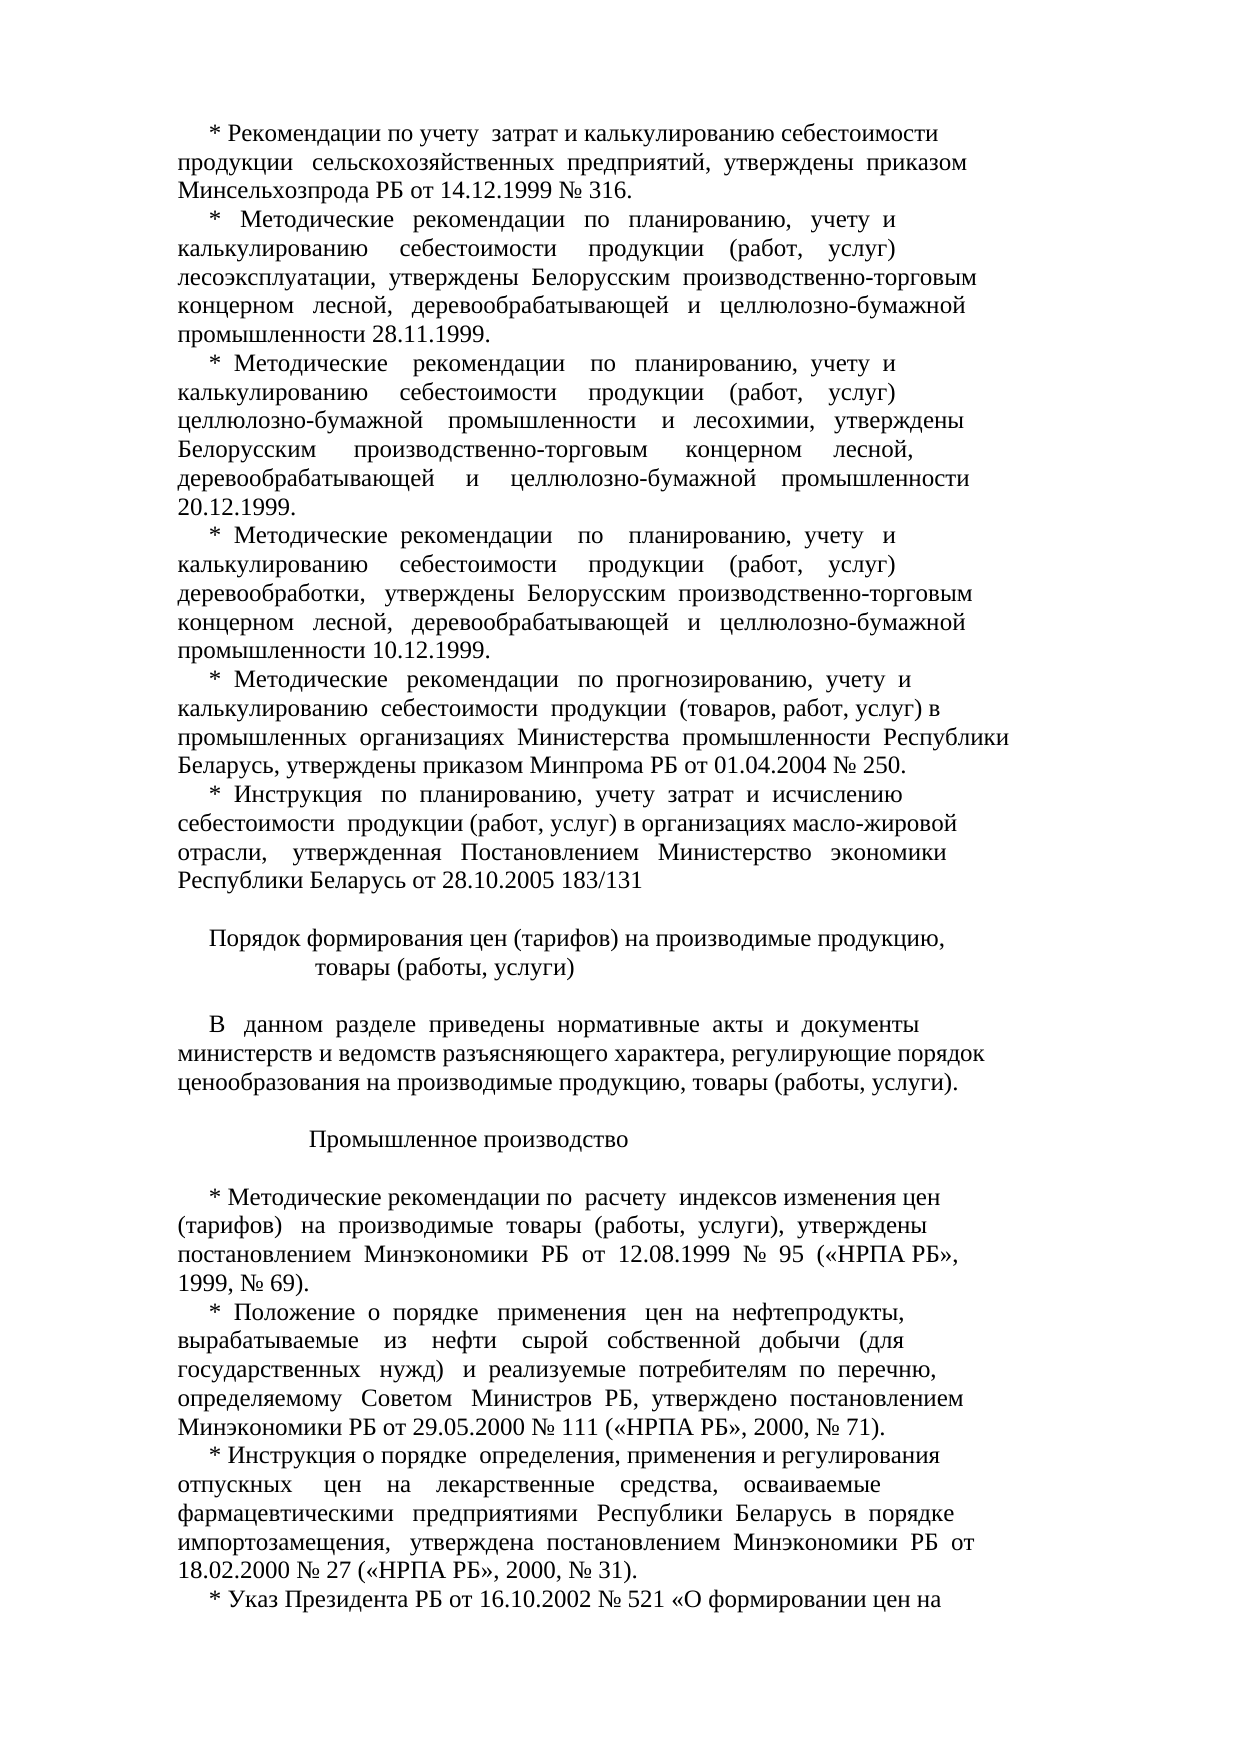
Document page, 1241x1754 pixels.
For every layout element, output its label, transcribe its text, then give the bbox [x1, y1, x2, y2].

text отрасли, утвержденная Постановлением Министерство экономики [177, 837, 1152, 866]
text деревообрабатывающей и целлюлозно-бумажной промышленности [177, 463, 1152, 492]
text (тарифов) на производимые товары (работы, услуги), утверждены [177, 1211, 1152, 1239]
text продукции сельскохозяйственных предприятий, утверждены приказом [177, 147, 1152, 176]
text деревообработки, утверждены Белорусским производственно-торговым [177, 578, 1152, 607]
text Республики Беларусь от 28.10.2005 183/131 [177, 866, 1152, 894]
text * Инструкция по планированию, учету затрат и исчислению [177, 779, 1152, 808]
text калькулированию себестоимости продукции (работ, услуг) [177, 377, 1152, 406]
text В данном разделе приведены нормативные акты и документы [177, 1009, 1152, 1038]
text товары (работы, услуги) [177, 952, 1152, 981]
text целлюлозно-бумажной промышленности и лесохимии, утверждены [177, 406, 1152, 434]
text государственных нужд) и реализуемые потребителям по перечню, [177, 1354, 1152, 1383]
text Порядок формирования цен (тарифов) на производимые продукцию, [177, 923, 1152, 952]
text * Положение о порядке применения цен на нефтепродукты, [177, 1297, 1152, 1326]
text 20.12.1999. [177, 492, 1152, 521]
text калькулированию себестоимости продукции (работ, услуг) [177, 233, 1152, 262]
text Минсельхозпрода РБ от 14.12.1999 № 316. [177, 176, 1152, 204]
text * Методические рекомендации по планированию, учету и [177, 204, 1152, 233]
text концерном лесной, деревообрабатывающей и целлюлозно-бумажной [177, 291, 1152, 319]
text министерств и ведомств разъясняющего характера, регулирующие порядок [177, 1038, 1152, 1067]
text * Методические рекомендации по прогнозированию, учету и [177, 664, 1152, 693]
text постановлением Минэкономики РБ от 12.08.1999 № 95 («НРПА РБ», [177, 1239, 1152, 1268]
text фармацевтическими предприятиями Республики Беларусь в порядке [177, 1498, 1152, 1527]
text * Методические рекомендации по расчету индексов изменения цен [177, 1182, 1152, 1211]
text * Указ Президента РБ от 16.10.2002 № 521 «О формировании цен на [177, 1584, 1152, 1613]
text себестоимости продукции (работ, услуг) в организациях масло-жировой [177, 808, 1152, 837]
text * Рекомендации по учету затрат и калькулированию себестоимости [177, 118, 1152, 147]
text импортозамещения, утверждена постановлением Минэкономики РБ от [177, 1527, 1152, 1556]
text определяемому Советом Министров РБ, утверждено постановлением [177, 1383, 1152, 1412]
text * Методические рекомендации по планированию, учету и [177, 348, 1152, 377]
text Беларусь, утверждены приказом Минпрома РБ от 01.04.2004 № 250. [177, 751, 1152, 779]
text 1999, № 69). [177, 1268, 1152, 1297]
text концерном лесной, деревообрабатывающей и целлюлозно-бумажной [177, 607, 1152, 636]
text калькулированию себестоимости продукции (работ, услуг) [177, 549, 1152, 578]
text * Методические рекомендации по планированию, учету и [177, 521, 1152, 549]
text вырабатываемые из нефти сырой собственной добычи (для [177, 1326, 1152, 1354]
text промышленности 28.11.1999. [177, 319, 1152, 348]
text промышленности 10.12.1999. [177, 636, 1152, 664]
text калькулированию себестоимости продукции (товаров, работ, услуг) в [177, 693, 1152, 722]
text отпускных цен на лекарственные средства, осваиваемые [177, 1469, 1152, 1498]
text промышленных организациях Министерства промышленности Республики [177, 722, 1152, 751]
text Минэкономики РБ от 29.05.2000 № 111 («НРПА РБ», 2000, № 71). [177, 1412, 1152, 1441]
text ценообразования на производимые продукцию, товары (работы, услуги). [177, 1067, 1152, 1096]
text Промышленное производство [177, 1124, 1152, 1153]
text * Инструкция о порядке определения, применения и регулирования [177, 1441, 1152, 1469]
text Белорусским производственно-торговым концерном лесной, [177, 434, 1152, 463]
text 18.02.2000 № 27 («НРПА РБ», 2000, № 31). [177, 1556, 1152, 1584]
text лесоэксплуатации, утверждены Белорусским производственно-торговым [177, 262, 1152, 291]
